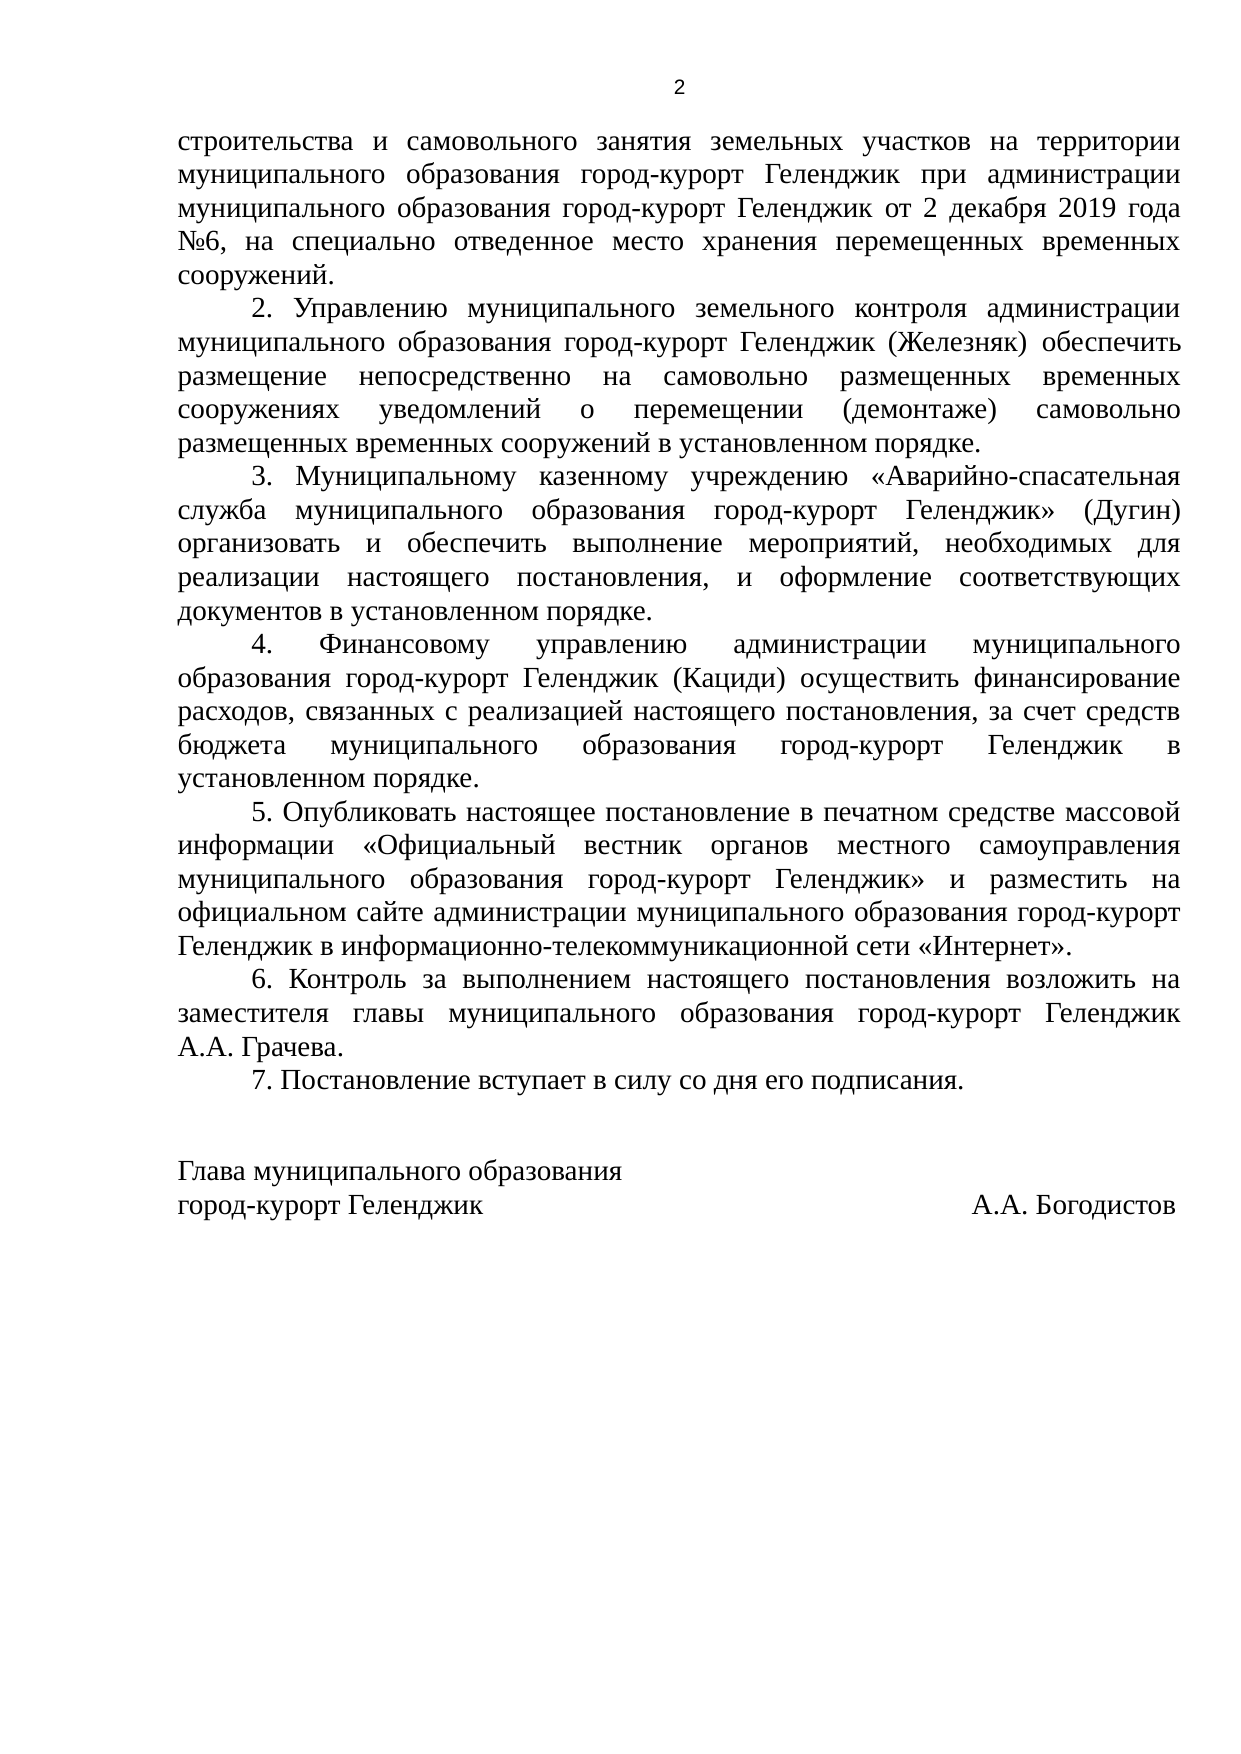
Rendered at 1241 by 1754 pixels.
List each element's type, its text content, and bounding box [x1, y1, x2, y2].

text 3. Муниципальному казенному учреждению «Аварийно-спасательная служба муниципального образования город-курорт Геленджик» (Дугин) организовать и обеспечить выполнение мероприятий, необходимых для реализации настоящего постановления, и оформление соответствующих документов в установленном порядке. [177, 458, 1181, 626]
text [177, 123, 1181, 291]
text 2. Управлению муниципального земельного контроля администрации муниципального образования город-курорт Геленджик (Железняк) обеспечить размещение непосредственно на самовольно размещенных временных сооружениях уведомлений о перемещении (демонтаже) самовольно размещенных временных сооружений в установленном порядке. [177, 291, 1181, 458]
text 7. Постановление вступает в силу со дня его подписания. [177, 1062, 1181, 1096]
text 6. Контроль за выполнением настоящего постановления возложить на заместителя главы муниципального образования город-курорт Геленджик А.А. Грачева. [177, 962, 1181, 1062]
text город-курорт Геленджик А.А. Богодистов [177, 1187, 1181, 1220]
text 4. Финансовому управлению администрации муниципального образования город-курорт Геленджик (Кациди) осуществить финансирование расходов, связанных с реализацией настоящего постановления, за счет средств бюджета муниципального образования город-курорт Геленджик в установленном порядке. [177, 626, 1181, 794]
text 5. Опубликовать настоящее постановление в печатном средстве массовой информации «Официальный вестник органов местного самоуправления муниципального образования город-курорт Геленджик» и разместить на официальном сайте администрации муниципального образования город-курорт Геленджик в информационно-телекоммуникационной сети «Интернет». [177, 794, 1181, 962]
text Глава муниципального образования [177, 1153, 1181, 1187]
